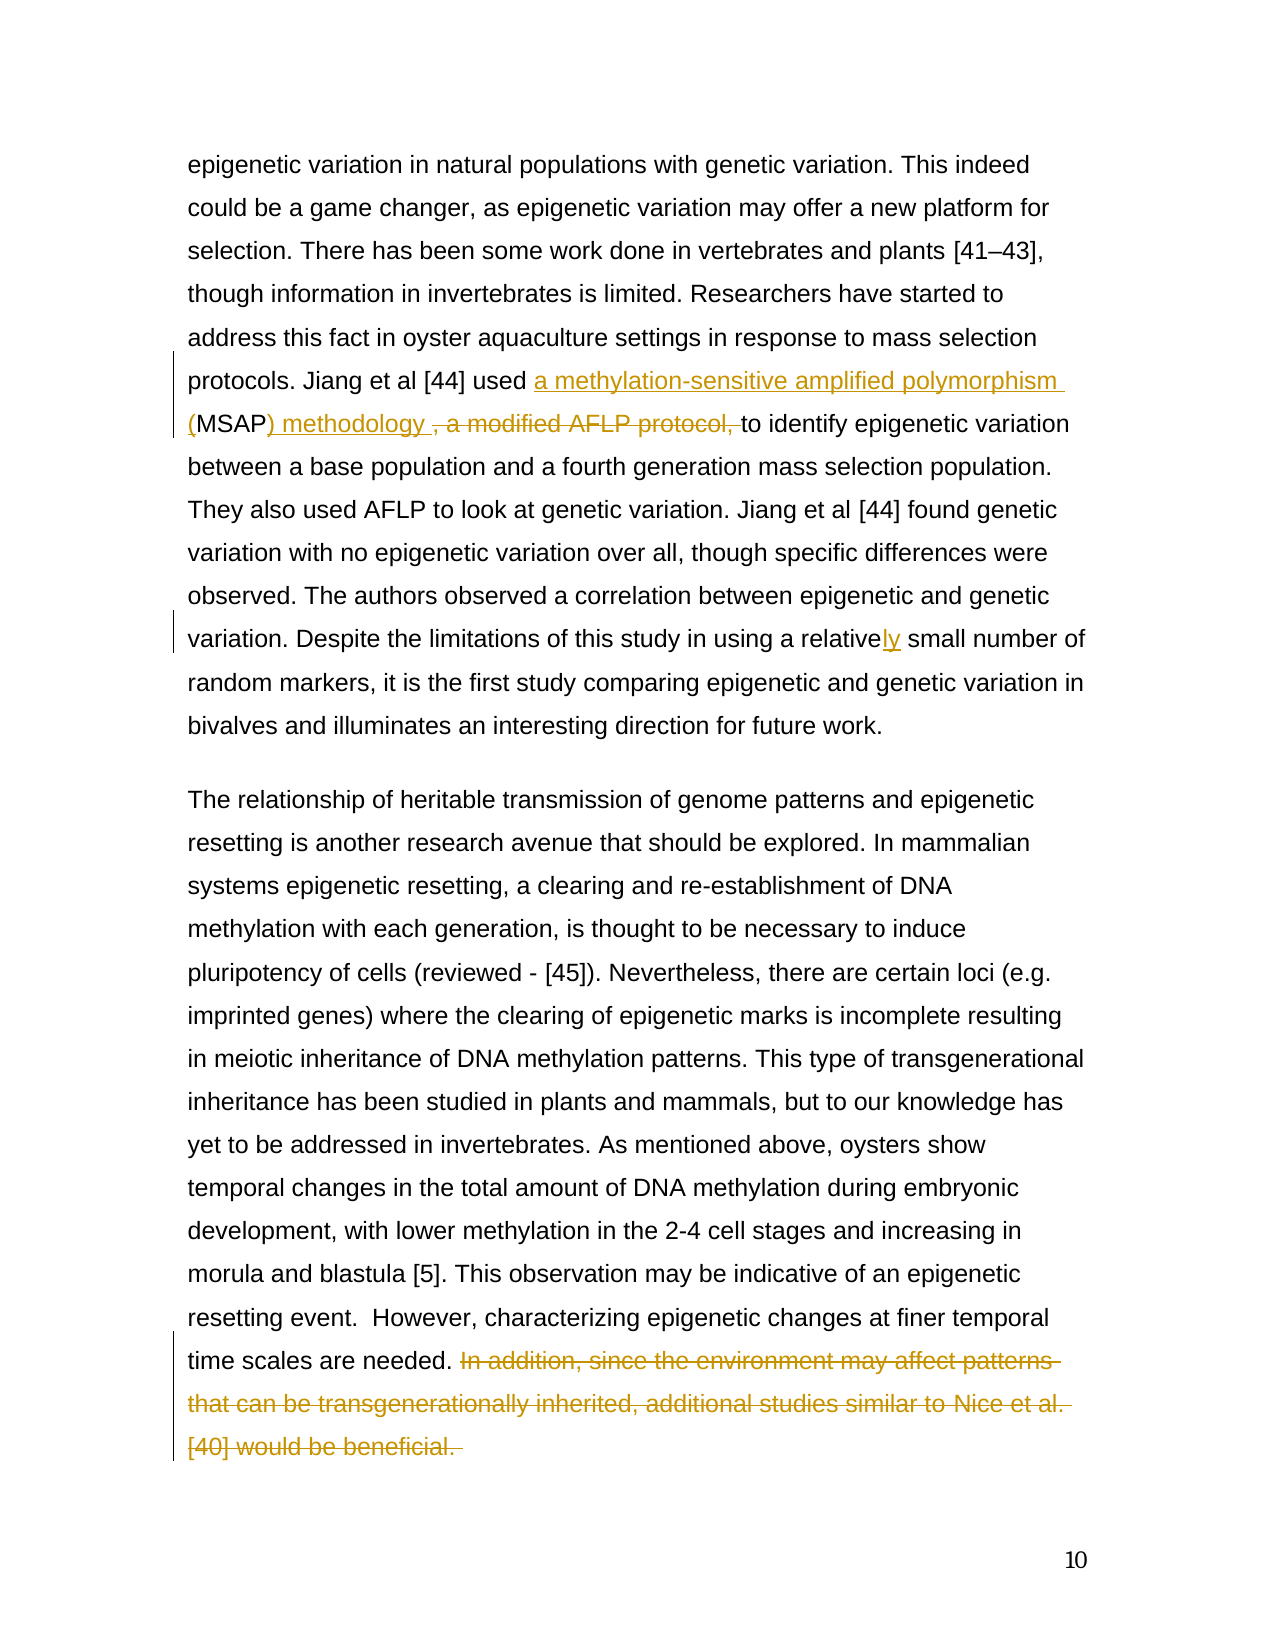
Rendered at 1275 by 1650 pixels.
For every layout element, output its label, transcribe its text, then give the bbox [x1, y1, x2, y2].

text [187, 150, 1087, 739]
text The relationship of heritable transmission of genome patterns and epigenetic resetting is another research avenue that should be explored. In mammalian systems epigenetic resetting, a clearing and re-establishment of DNA methylation with each generation, is thought to be necessary to induce pluripotency of cells (reviewed - [45]). Nevertheless, there are certain loci (e.g. imprinted genes) where the clearing of epigenetic marks is incomplete resulting in meiotic inheritance of DNA methylation patterns. This type of transgenerational inheritance has been studied in plants and mammals, but to our knowledge has yet to be addressed in invertebrates. As mentioned above, oysters show temporal changes in the total amount of DNA methylation during embryonic development, with lower methylation in the 2-4 cell stages and increasing in morula and blastula [5]. This observation may be indicative of an epigenetic resetting event. However, characterizing epigenetic changes at finer temporal time scales are needed. [187, 785, 1087, 1461]
